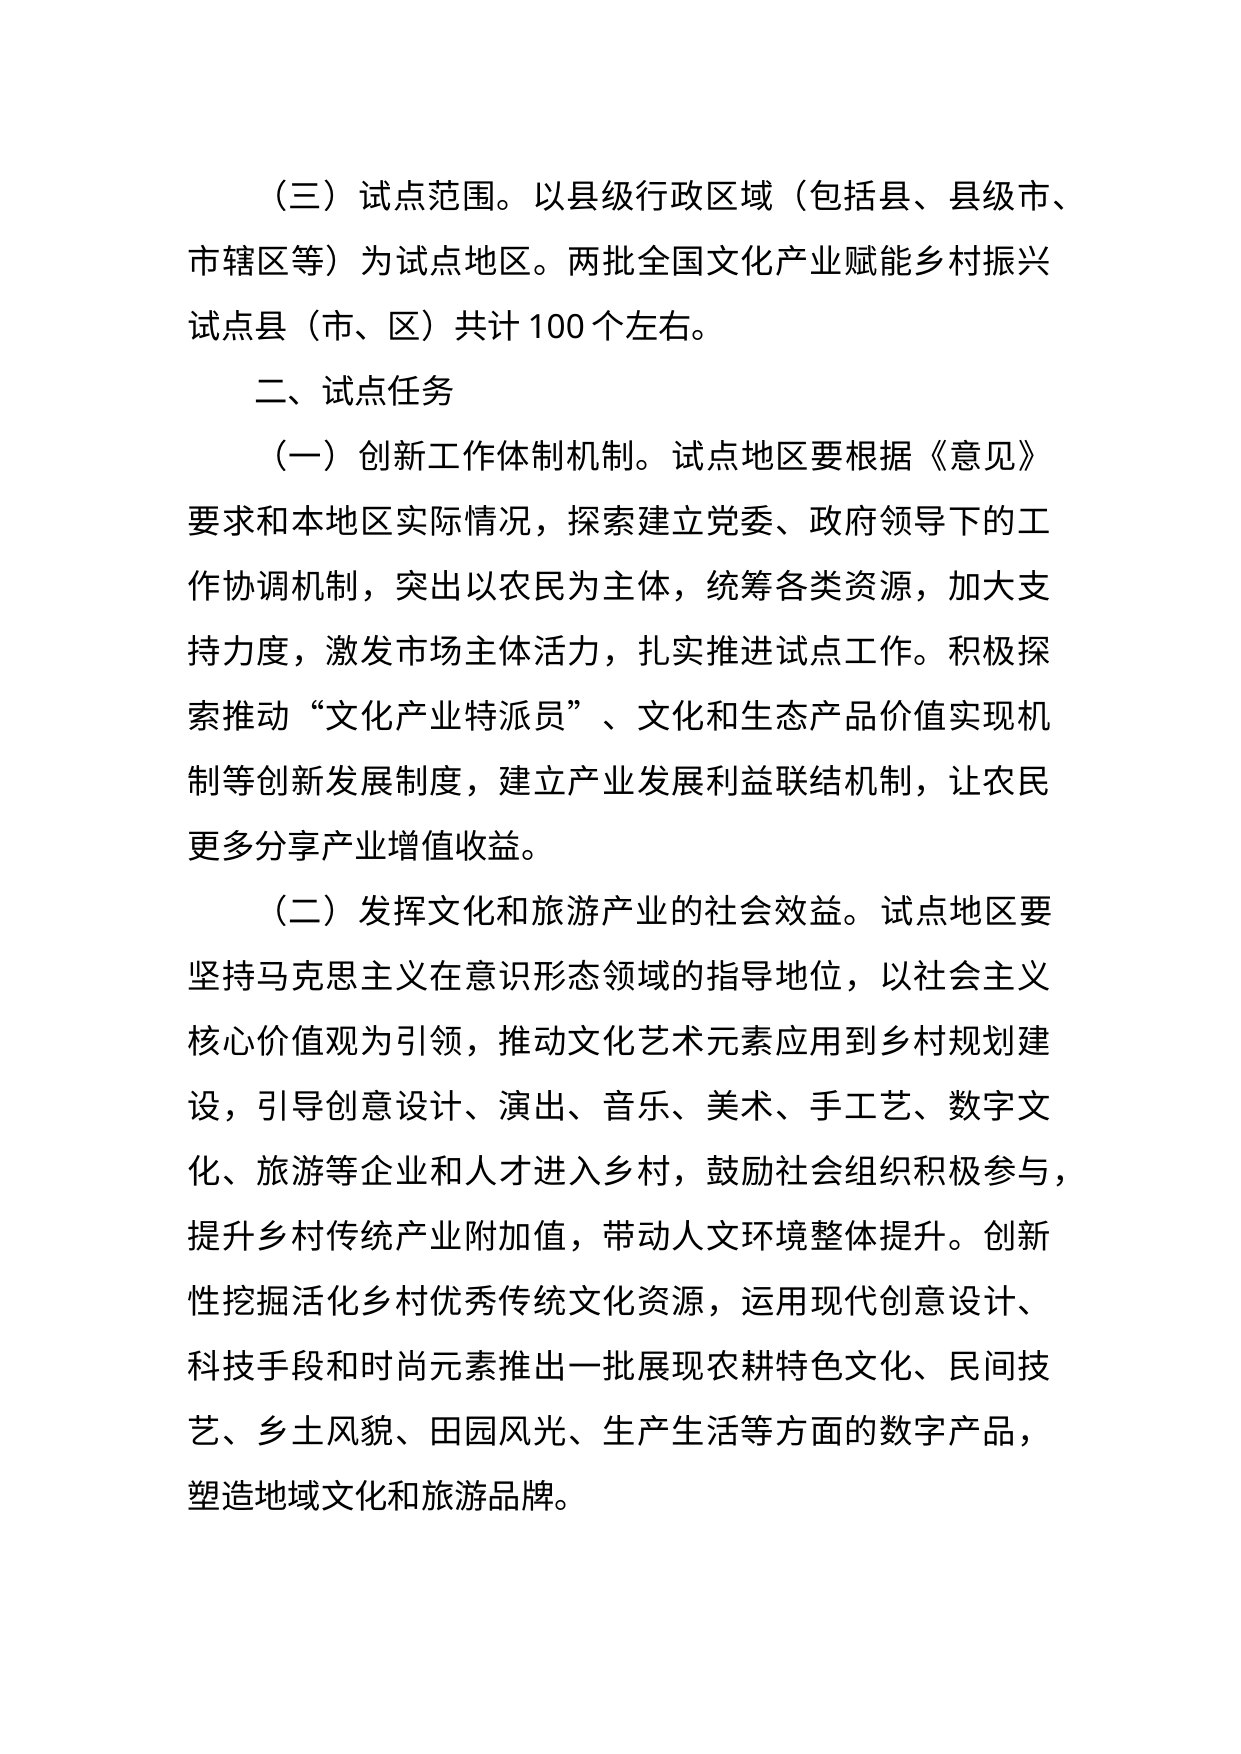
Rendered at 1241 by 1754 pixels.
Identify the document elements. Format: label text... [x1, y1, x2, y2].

text （一）创新工作体制机制。试点地区要根据《意见》要求和本地区实际情况，探索建立党委、政府领导下的工作协调机制，突出以农民为主体，统筹各类资源，加大支持力度，激发市场主体活力，扎实推进试点工作。积极探索推动“文化产业特派员”、文化和生态产品价值实现机制等创新发展制度，建立产业发展利益联结机制，让农民更多分享产业增值收益。 [187, 422, 1053, 877]
text （三）试点范围。以县级行政区域（包括县、县级市、市辖区等）为试点地区。两批全国文化产业赋能乡村振兴试点县（市、区）共计100个左右。 [187, 162, 1053, 357]
text （二）发挥文化和旅游产业的社会效益。试点地区要坚持马克思主义在意识形态领域的指导地位，以社会主义核心价值观为引领，推动文化艺术元素应用到乡村规划建设，引导创意设计、演出、音乐、美术、手工艺、数字文化、旅游等企业和人才进入乡村，鼓励社会组织积极参与，提升乡村传统产业附加值，带动人文环境整体提升。创新性挖掘活化乡村优秀传统文化资源，运用现代创意设计、科技手段和时尚元素推出一批展现农耕特色文化、民间技艺、乡土风貌、田园风光、生产生活等方面的数字产品，塑造地域文化和旅游品牌。 [187, 877, 1053, 1527]
text 二、试点任务 [187, 357, 1053, 422]
